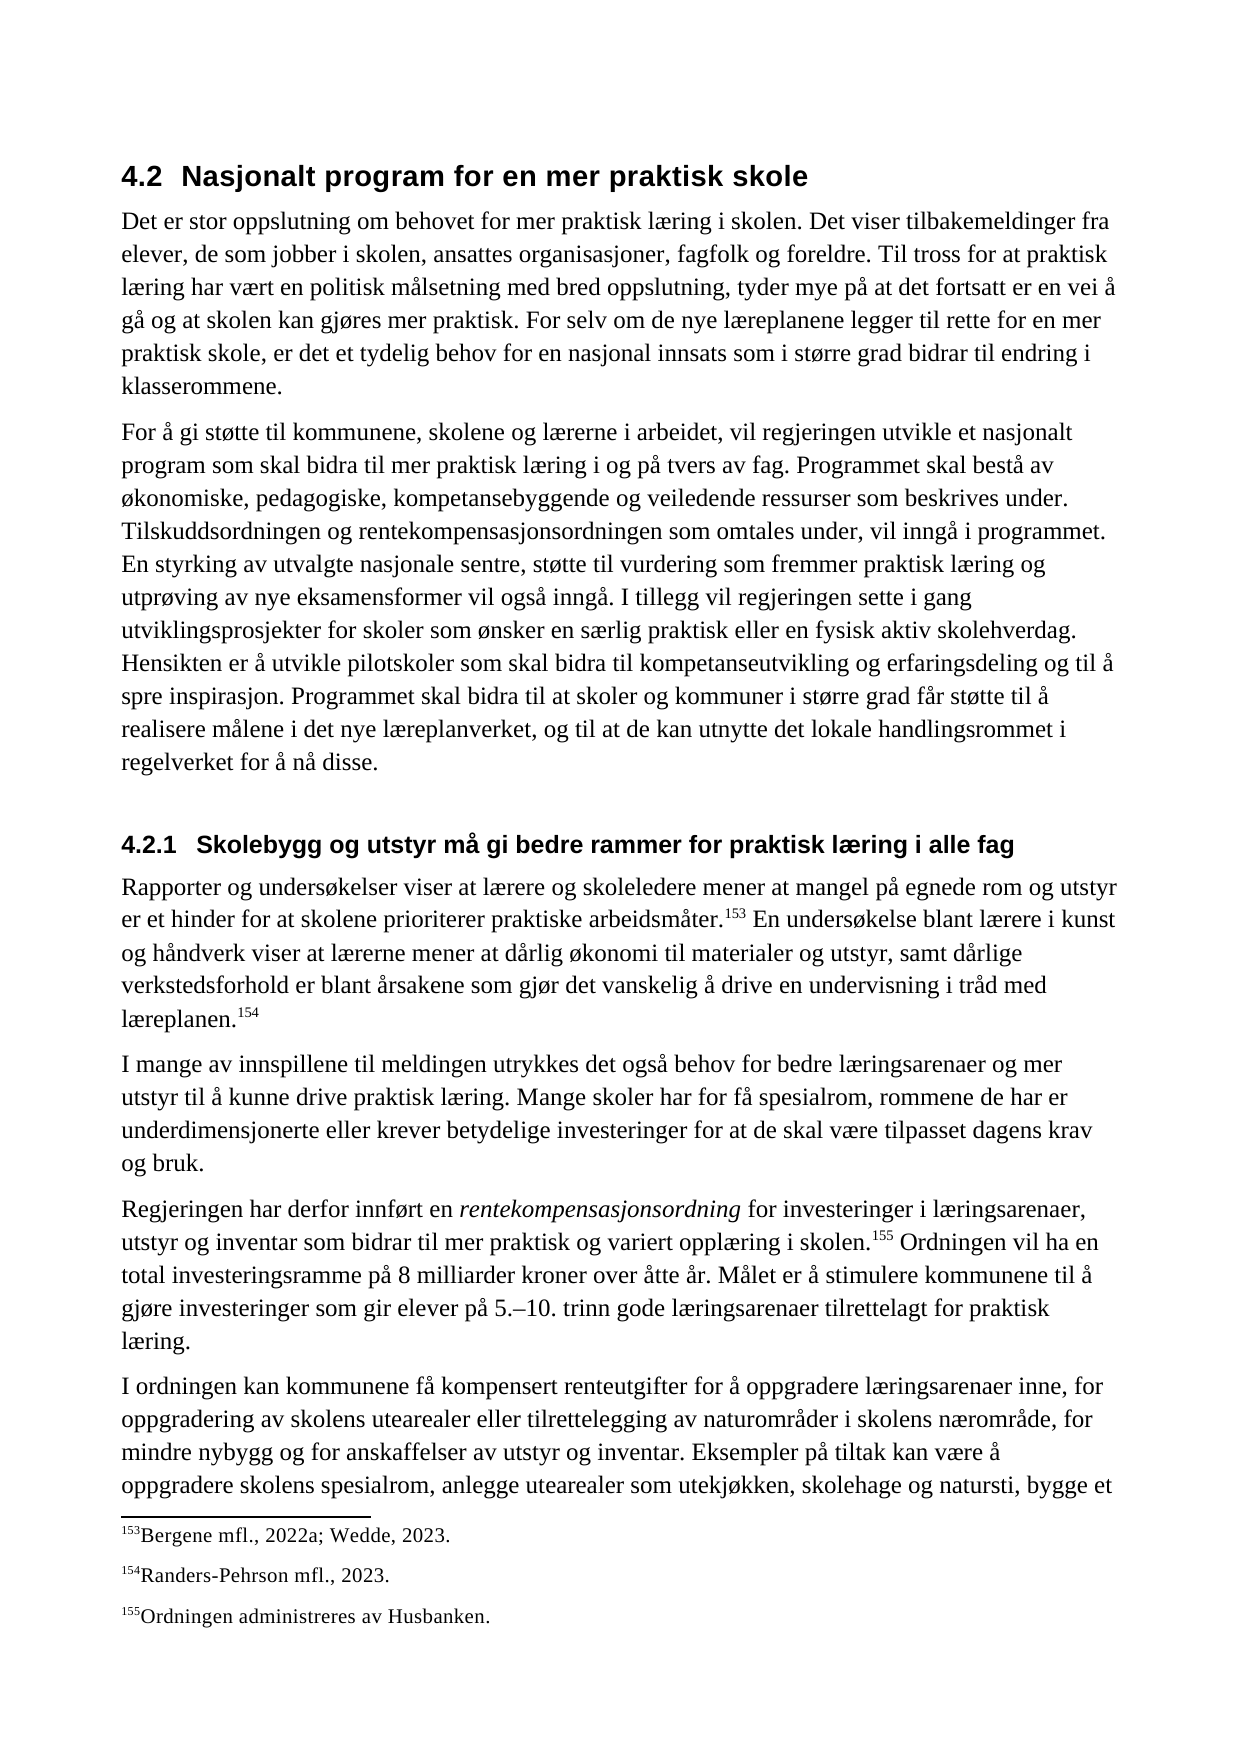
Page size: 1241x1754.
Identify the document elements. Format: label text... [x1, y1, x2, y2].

text Rapporter og undersøkelser viser at lærere og skoleledere mener at mangel på egnede rom og utstyr er et hinder for at skolene prioriterer praktiske arbeidsmåter. En undersøkelse blant lærere i kunst og håndverk viser at lærerne mener at dårlig økonomi til materialer og utstyr, samt dårlige verkstedsforhold er blant årsakene som gjør det vanskelig å drive en undervisning i tråd med læreplanen. [121, 872, 1119, 1032]
text For å gi støtte til kommunene, skolene og lærerne i arbeidet, vil regjeringen utvikle et nasjonalt program som skal bidra til mer praktisk læring i og på tvers av fag. Programmet skal bestå av økonomiske, pedagogiske, kompetansebyggende og veiledende ressurser som beskrives under. Tilskuddsordningen og rentekompensasjonsordningen som omtales under, vil inngå i programmet. En styrking av utvalgte nasjonale sentre, støtte til vurdering som fremmer praktisk læring og utprøving av nye eksamensformer vil også inngå. I tillegg vil regjeringen sette i gang utviklingsprosjekter for skoler som ønsker en særlig praktisk eller en fysisk aktiv skolehverdag. Hensikten er å utvikle pilotskoler som skal bidra til kompetanseutvikling og erfaringsdeling og til å spre inspirasjon. Programmet skal bidra til at skoler og kommuner i større grad får støtte til å realisere målene i det nye læreplanverket, og til at de kan utnytte det lokale handlingsrommet i regelverket for å nå disse. [121, 417, 1119, 776]
text I mange av innspillene til meldingen utrykkes det også behov for bedre læringsarenaer og mer utstyr til å kunne drive praktisk læring. Mange skoler har for få spesialrom, rommene de har er underdimensjonerte eller krever betydelige investeringer for at de skal være tilpasset dagens krav og bruk. [121, 1049, 1119, 1177]
subtitle Skolebygg og utstyr må gi bedre rammer for praktisk læring i alle fag [121, 830, 1119, 859]
text Det er stor oppslutning om behovet for mer praktisk læring i skolen. Det viser tilbakemeldinger fra elever, de som jobber i skolen, ansattes organisasjoner, fagfolk og foreldre. Til tross for at praktisk læring har vært en politisk målsetning med bred oppslutning, tyder mye på at det fortsatt er en vei å gå og at skolen kan gjøres mer praktisk. For selv om de nye læreplanene legger til rette for en mer praktisk skole, er det et tydelig behov for en nasjonal innsats som i større grad bidrar til endring i klasserommene. [121, 206, 1119, 400]
subtitle Nasjonalt program for en mer praktisk skole [121, 159, 1119, 193]
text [121, 1371, 1119, 1499]
text Regjeringen har derfor innført en rentekompensasjonsordning for investeringer i læringsarenaer, utstyr og inventar som bidrar til mer praktisk og variert opplæring i skolen. Ordningen vil ha en total investeringsramme på 8 milliarder kroner over åtte år. Målet er å stimulere kommunene til å gjøre investeringer som gir elever på 5.–10. trinn gode læringsarenaer tilrettelagt for praktisk læring. [121, 1194, 1119, 1354]
